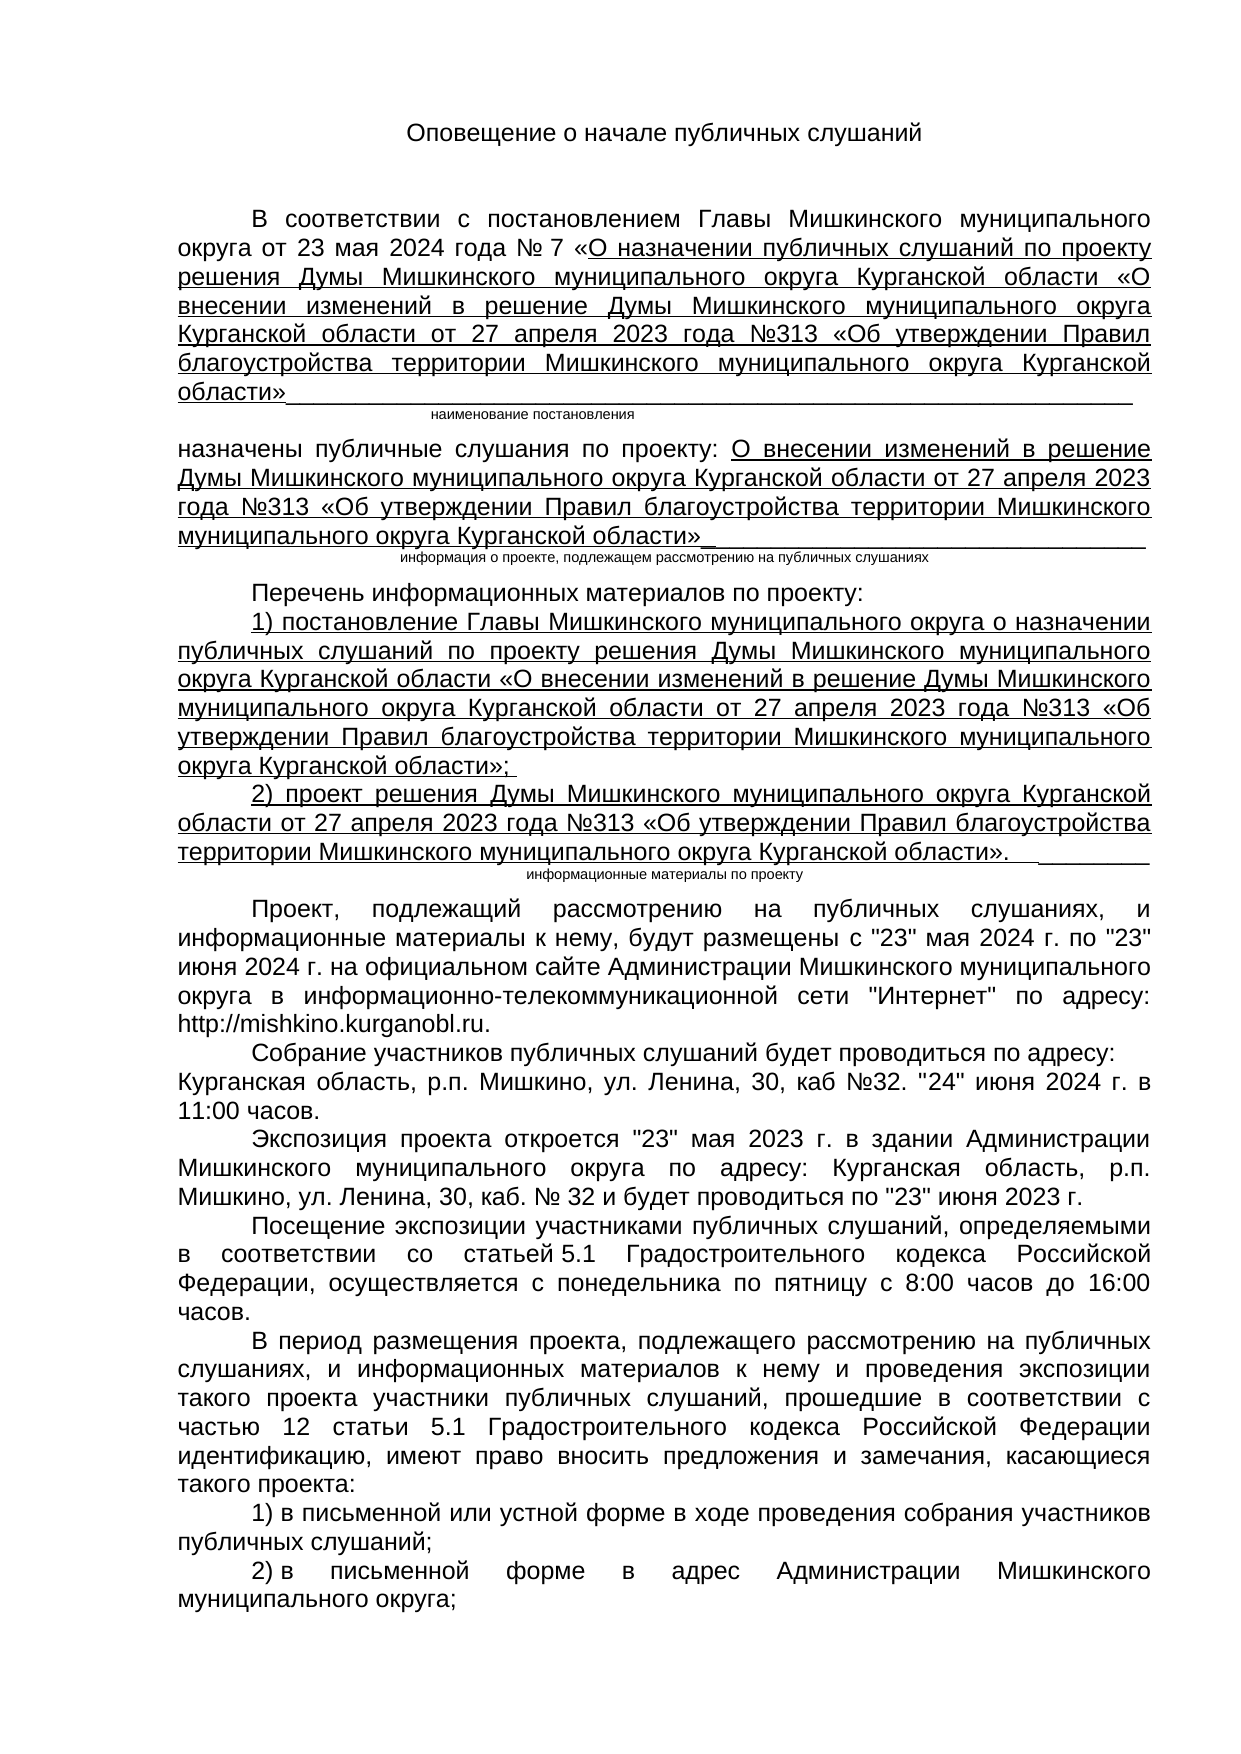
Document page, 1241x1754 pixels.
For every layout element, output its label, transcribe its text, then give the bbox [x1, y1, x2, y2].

text назначены публичные слушания по проекту: О внесении изменений в решение Думы Мишкинского муниципального округа Курганской области от 27 апреля 2023 года №313 «Об утверждении Правил благоустройства территории Мишкинского муниципального округа Курганской области»________________________________ [177, 518, 1152, 549]
text В соответствии с постановлением Главы Мишкинского муниципального округа от 23 мая 2024 года № 7 «О назначении публичных слушаний по проекту решения Думы Мишкинского муниципального округа Курганской области «О внесении изменений в решение Думы Мишкинского муниципального округа Курганской области от 27 апреля 2023 года №313 «Об утверждении Правил благоустройства территории Мишкинского муниципального округа Курганской области»_____________________________________________________________ [177, 317, 1152, 373]
text наименование постановления [177, 406, 1152, 434]
text информация о проекте, подлежащем рассмотрению на публичных слушаниях [177, 549, 1152, 578]
text 2) в письменной форме в адрес Администрации Мишкинского муниципального округа; [177, 1556, 1152, 1613]
text информационные материалы по проекту [177, 866, 1152, 894]
text 1) постановление Главы Мишкинского муниципального округа о назначении публичных слушаний по проекту решения Думы Мишкинского муниципального округа Курганской области «О внесении изменений в решение Думы Мишкинского муниципального округа Курганской области от 27 апреля 2023 года №313 «Об утверждении Правил благоустройства территории Мишкинского муниципального округа Курганской области»; [177, 690, 1152, 747]
text Курганская область, р.п. Мишкино, ул. Ленина, 30, каб №32. "24" июня 2024 г. в 11:00 часов. [177, 1067, 1152, 1124]
text 2) проект решения Думы Мишкинского муниципального округа Курганской области от 27 апреля 2023 года №313 «Об утверждении Правил благоустройства территории Мишкинского муниципального округа Курганской области». ________ [177, 834, 1152, 866]
text Оповещение о начале публичных слушаний [177, 118, 1152, 147]
text Проект, подлежащий рассмотрению на публичных слушаниях, и информационные материалы к нему, будут размещены с "23" мая 2024 г. по "23" июня 2024 г. на официальном сайте Администрации Мишкинского муниципального округа в информационно-телекоммуникационной сети "Интернет" по адресу: http://mishkino.kurganobl.ru. [177, 894, 1152, 1038]
text Посещение экспозиции участниками публичных слушаний, определяемыми в соответствии со статьей 5.1 Градостроительного кодекса Российской Федерации, осуществляется с понедельника по пятницу с 8:00 часов до 16:00 часов. [177, 1211, 1152, 1326]
text 1) в письменной или устной форме в ходе проведения собрания участников публичных слушаний; [177, 1498, 1152, 1556]
text В период размещения проекта, подлежащего рассмотрению на публичных слушаниях, и информационных материалов к нему и проведения экспозиции такого проекта участники публичных слушаний, прошедшие в соответствии с частью 12 статьи 5.1 Градостроительного кодекса Российской Федерации идентификацию, имеют право вносить предложения и замечания, касающиеся такого проекта: [177, 1326, 1152, 1498]
text назначены публичные слушания по проекту: О внесении изменений в решение Думы Мишкинского муниципального округа Курганской области от 27 апреля 2023 года №313 «Об утверждении Правил благоустройства территории Мишкинского муниципального округа Курганской области»________________________________ [177, 434, 1152, 517]
text Экспозиция проекта откроется "23" мая 2023 г. в здании Администрации Мишкинского муниципального округа по адресу: Курганская область, р.п. Мишкино, ул. Ленина, 30, каб. № 32 и будет проводиться по "23" июня 2023 г. [177, 1124, 1152, 1211]
text Собрание участников публичных слушаний будет проводиться по адресу: [177, 1038, 1152, 1067]
text Перечень информационных материалов по проекту: [177, 578, 1152, 607]
text В соответствии с постановлением Главы Мишкинского муниципального округа от 23 мая 2024 года № 7 «О назначении публичных слушаний по проекту решения Думы Мишкинского муниципального округа Курганской области «О внесении изменений в решение Думы Мишкинского муниципального округа Курганской области от 27 апреля 2023 года №313 «Об утверждении Правил благоустройства территории Мишкинского муниципального округа Курганской области»_____________________________________________________________ [177, 204, 1152, 316]
text 1) постановление Главы Мишкинского муниципального округа о назначении публичных слушаний по проекту решения Думы Мишкинского муниципального округа Курганской области «О внесении изменений в решение Думы Мишкинского муниципального округа Курганской области от 27 апреля 2023 года №313 «Об утверждении Правил благоустройства территории Мишкинского муниципального округа Курганской области»; [177, 607, 1152, 689]
text В соответствии с постановлением Главы Мишкинского муниципального округа от 23 мая 2024 года № 7 «О назначении публичных слушаний по проекту решения Думы Мишкинского муниципального округа Курганской области «О внесении изменений в решение Думы Мишкинского муниципального округа Курганской области от 27 апреля 2023 года №313 «Об утверждении Правил благоустройства территории Мишкинского муниципального округа Курганской области»_____________________________________________________________ [177, 374, 1152, 406]
text 2) проект решения Думы Мишкинского муниципального округа Курганской области от 27 апреля 2023 года №313 «Об утверждении Правил благоустройства территории Мишкинского муниципального округа Курганской области». ________ [177, 779, 1152, 833]
text 1) постановление Главы Мишкинского муниципального округа о назначении публичных слушаний по проекту решения Думы Мишкинского муниципального округа Курганской области «О внесении изменений в решение Думы Мишкинского муниципального округа Курганской области от 27 апреля 2023 года №313 «Об утверждении Правил благоустройства территории Мишкинского муниципального округа Курганской области»; [177, 748, 1152, 779]
